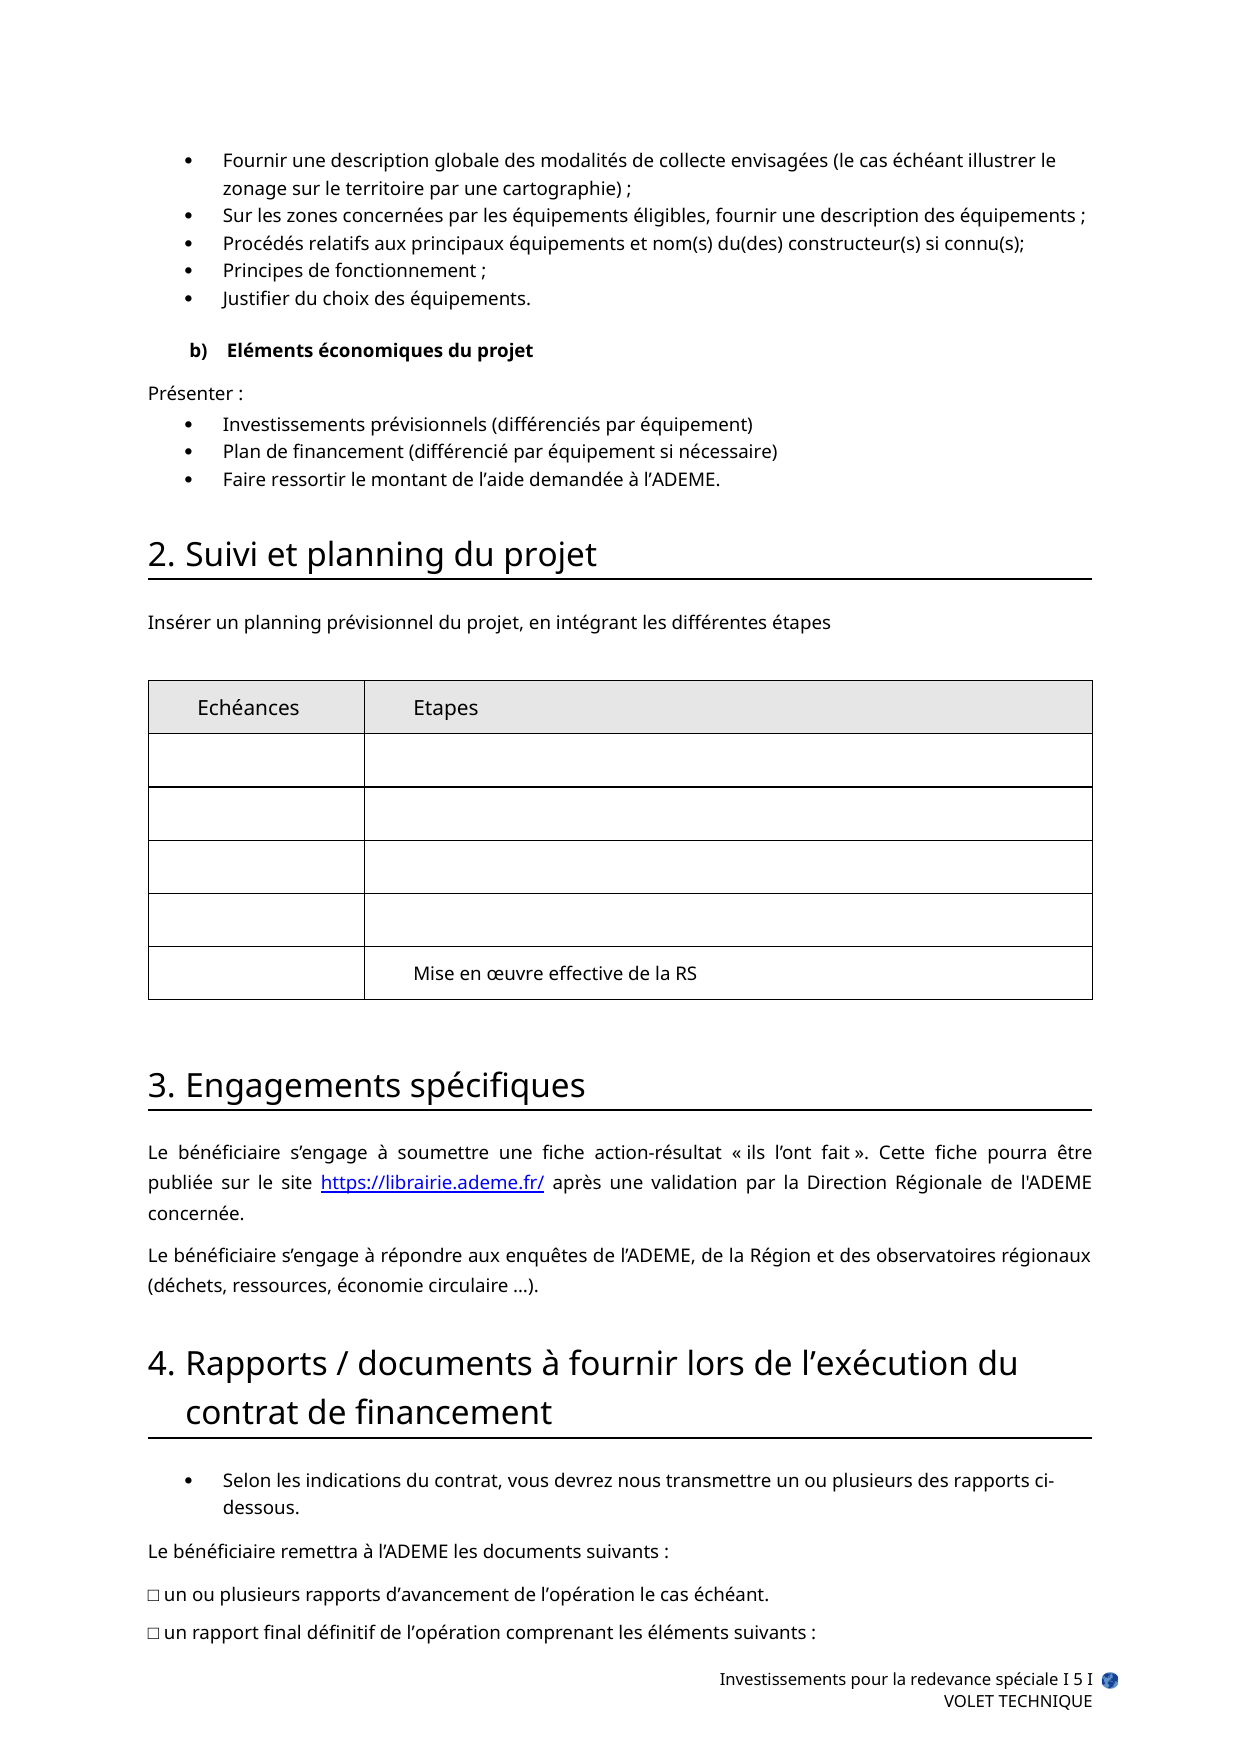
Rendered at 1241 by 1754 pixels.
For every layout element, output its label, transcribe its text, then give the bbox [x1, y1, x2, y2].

table_cell [365, 894, 1092, 946]
text Le bénéficiaire s’engage à répondre aux enquêtes de l’ADEME, de la Région et des observatoires régionaux (déchets, ressources, économie circulaire …). [148, 1242, 1092, 1298]
table_cell [149, 788, 364, 839]
table_cell Mise en œuvre effective de la RS [365, 947, 1092, 999]
text Eléments économiques du projet [189, 338, 1092, 363]
text Le bénéficiaire remettra à l’ADEME les documents suivants : [148, 1539, 1092, 1564]
table_cell [365, 788, 1092, 839]
text Présenter : [148, 381, 1092, 406]
table_header Echéances [149, 681, 364, 733]
text Faire ressortir le montant de l’aide demandée à l’ADEME. [185, 466, 1092, 491]
table_cell [365, 841, 1092, 893]
text Procédés relatifs aux principaux équipements et nom(s) du(des) constructeur(s) si connu(s); [185, 230, 1092, 256]
table_cell [149, 734, 364, 786]
text Principes de fonctionnement ; [185, 258, 1092, 283]
text Insérer un planning prévisionnel du projet, en intégrant les différentes étapes [148, 609, 1092, 634]
table_cell [365, 734, 1092, 786]
subtitle Engagements spécifiques [148, 1061, 1092, 1109]
text Le bénéficiaire s’engage à soumettre une fiche action-résultat « ils l’ont fait ». Cette fiche pourra être publiée sur le site https://librairie.ademe.fr/ après une validation par la Direction Régionale de l'ADEME concernée. [148, 1139, 1092, 1225]
text Plan de financement (différencié par équipement si nécessaire) [185, 438, 1092, 464]
text Justifier du choix des équipements. [185, 285, 1092, 311]
table_cell [149, 841, 364, 893]
table_cell [149, 947, 364, 999]
subtitle Rapports / documents à fournir lors de l’exécution du contrat de financement [148, 1340, 1092, 1437]
text Selon les indications du contrat, vous devrez nous transmettre un ou plusieurs des rapports ci-dessous. [185, 1467, 1092, 1520]
text □ un rapport final définitif de l’opération comprenant les éléments suivants : [148, 1620, 1092, 1645]
subtitle Suivi et planning du projet [148, 531, 1092, 578]
table_header Etapes [365, 681, 1092, 733]
picture [1101, 1672, 1119, 1689]
text Sur les zones concernées par les équipements éligibles, fournir une description des équipements ; [185, 203, 1092, 228]
text Fournir une description globale des modalités de collecte envisagées (le cas échéant illustrer le zonage sur le territoire par une cartographie) ; [185, 148, 1092, 201]
text □ un ou plusieurs rapports d’avancement de l’opération le cas échéant. [148, 1581, 1092, 1607]
text Investissements prévisionnels (différenciés par équipement) [185, 411, 1092, 436]
table_cell [149, 894, 364, 946]
